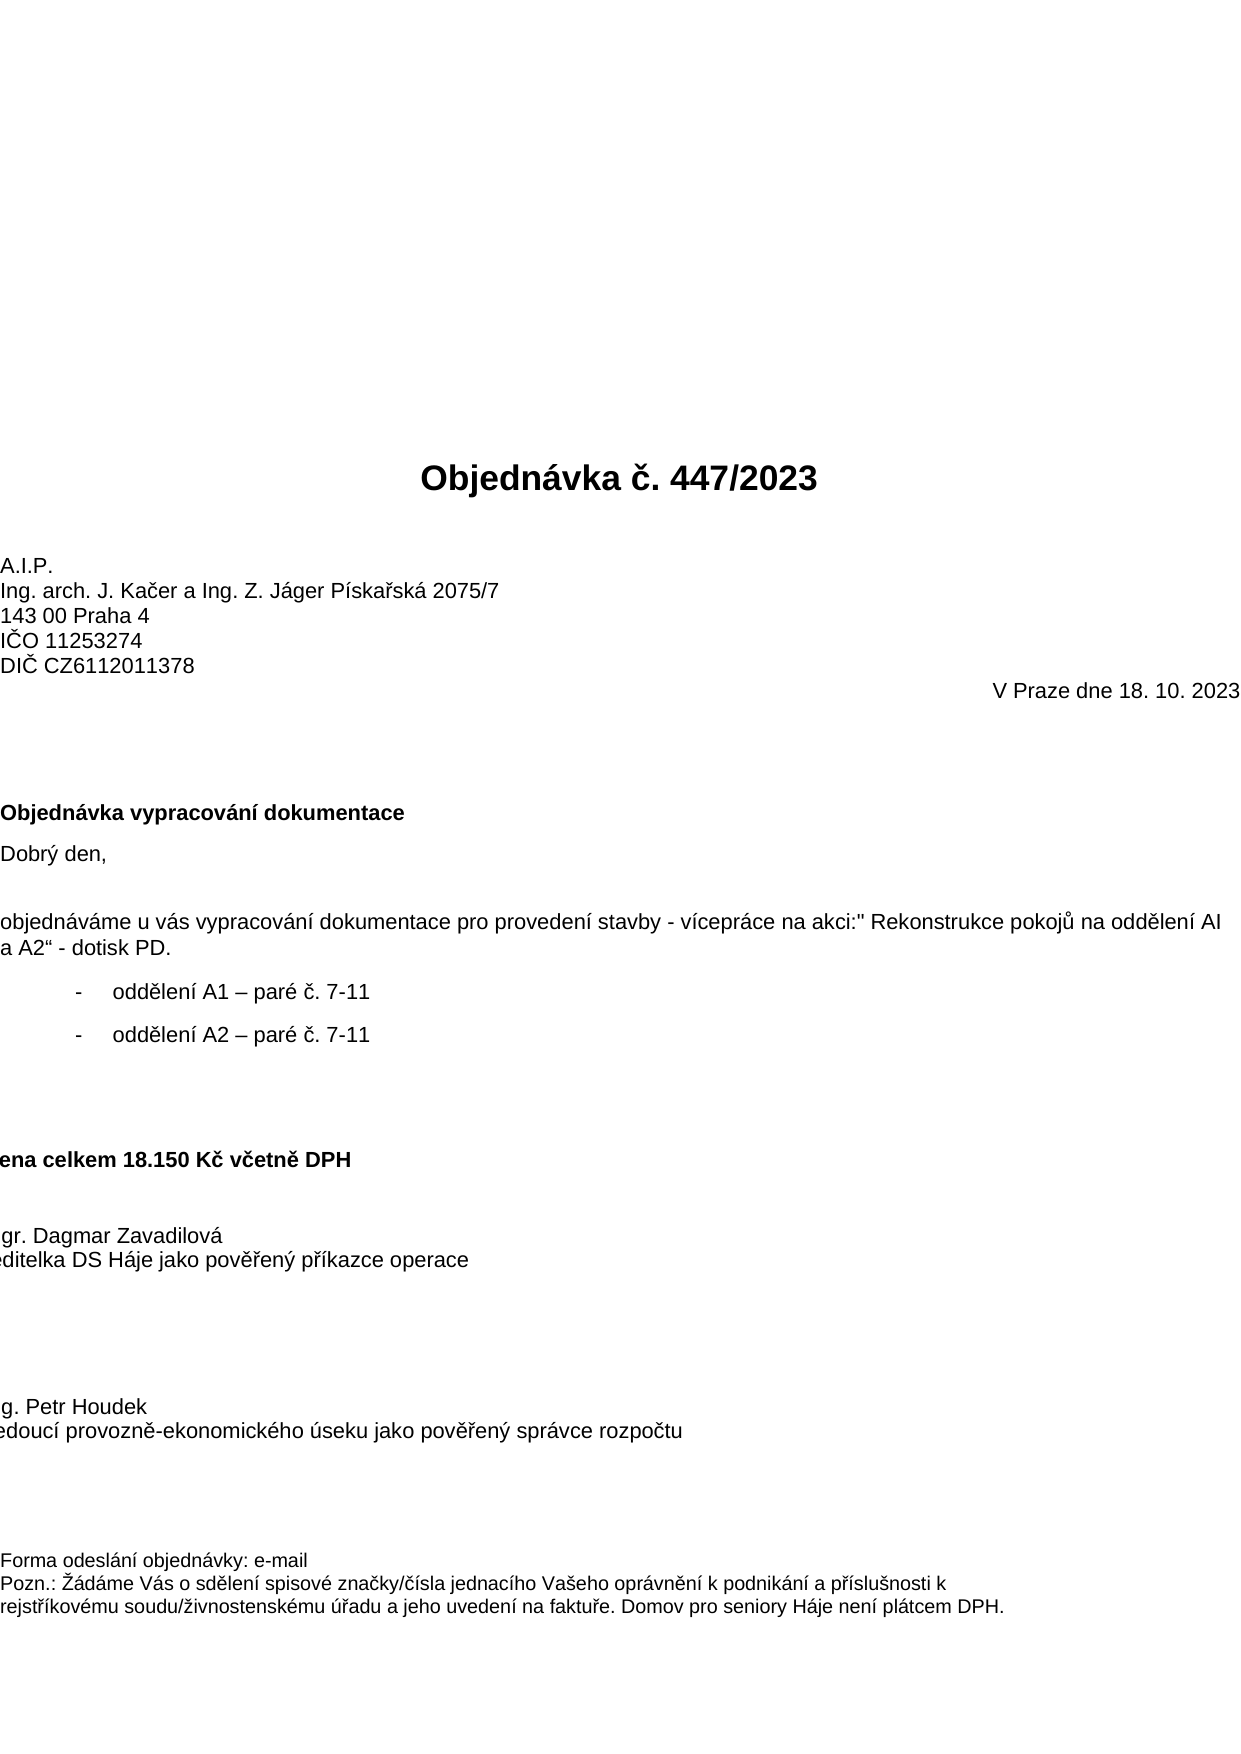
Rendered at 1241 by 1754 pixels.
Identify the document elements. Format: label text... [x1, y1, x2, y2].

text objednáváme u vás vypracování dokumentace pro provedení stavby - vícepráce na akci:" Rekonstrukce pokojů na oddělení AI a A2“ - dotisk PD. [0, 909, 1240, 961]
text Forma odeslání objednávky: e-mail [0, 1138, 1240, 1572]
text Objednávka č. 447/2023 [0, 458, 1238, 498]
text 143 00 Praha 4 [0, 603, 596, 628]
text A.I.P. [0, 553, 1240, 578]
text DIČ CZ6112011378 [0, 653, 596, 678]
text Objednávka vypracování dokumentace [0, 801, 1240, 825]
text IČO 11253274 [0, 628, 596, 653]
text Ing. arch. J. Kačer a Ing. Z. Jáger Pískařská 2075/7 [0, 578, 596, 603]
text Dobrý den, [0, 842, 1240, 866]
list oddělení A1 – paré č. 7-11 [75, 978, 1240, 1004]
text V Praze dne 18. 10. 2023 [0, 678, 1240, 703]
list oddělení A2 – paré č. 7-11 [75, 1022, 1240, 1048]
text Pozn.: Žádáme Vás o sdělení spisové značky/čísla jednacího Vašeho oprávnění k podnikání a příslušnosti k rejstříkovému soudu/živnostenskému úřadu a jeho uvedení na faktuře. Domov pro seniory Háje není plátcem DPH. [0, 1572, 1007, 1618]
